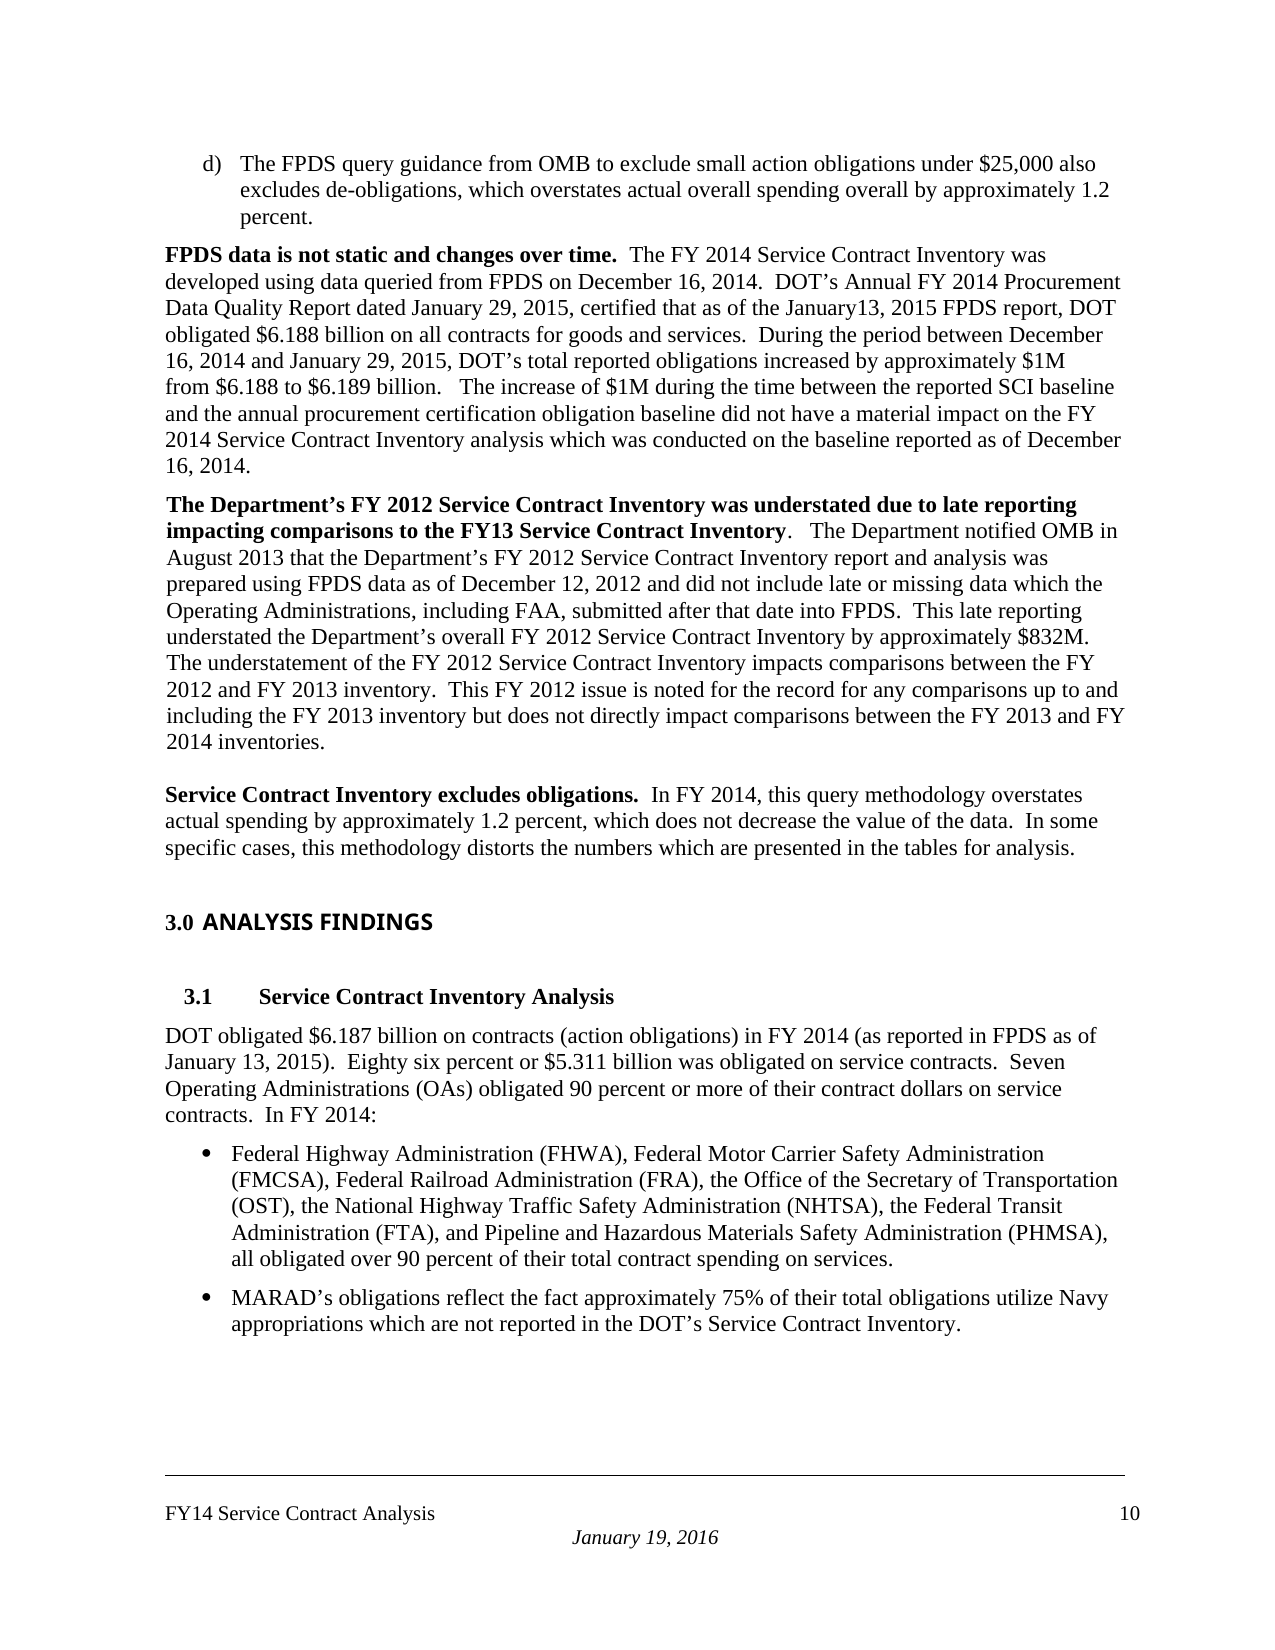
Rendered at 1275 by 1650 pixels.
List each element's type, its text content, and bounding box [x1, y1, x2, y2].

list Federal Highway Administration (FHWA), Federal Motor Carrier Safety Administration (FMCSA), Federal Railroad Administration (FRA), the Office of the Secretary of Transportation (OST), the National Highway Traffic Safety Administration (NHTSA), the Federal Transit Administration (FTA), and Pipeline and Hazardous Materials Safety Administration (PHMSA), all obligated over 90 percent of their total contract spending on services. [202, 1140, 1125, 1272]
text The Department’s FY 2012 Service Contract Inventory was understated due to late reporting impacting comparisons to the FY13 Service Contract Inventory. The Department notified OMB in August 2013 that the Department’s FY 2012 Service Contract Inventory report and analysis was prepared using FPDS data as of December 12, 2012 and did not include late or missing data which the Operating Administrations, including FAA, submitted after that date into FPDS. This late reporting understated the Department’s overall FY 2012 Service Contract Inventory by approximately $832M. The understatement of the FY 2012 Service Contract Inventory impacts comparisons between the FY 2012 and FY 2013 inventory. This FY 2012 issue is noted for the record for any comparisons up to and including the FY 2013 inventory but does not directly impact comparisons between the FY 2013 and FY 2014 inventories. [166, 491, 1127, 755]
subtitle Service Contract Inventory Analysis [184, 983, 1125, 1009]
subtitle ANALYSIS findings [165, 906, 1125, 937]
text DOT obligated $6.187 billion on contracts (action obligations) in FY 2014 (as reported in FPDS as of January 13, 2015). Eighty six percent or $5.311 billion was obligated on service contracts. Seven Operating Administrations (OAs) obligated 90 percent or more of their contract dollars on service contracts. In FY 2014: [165, 1022, 1125, 1127]
text FPDS data is not static and changes over time. The FY 2014 Service Contract Inventory was developed using data queried from FPDS on December 16, 2014. DOT’s Annual FY 2014 Procurement Data Quality Report dated January 29, 2015, certified that as of the January13, 2015 FPDS report, DOT obligated $6.188 billion on all contracts for goods and services. During the period between December 16, 2014 and January 29, 2015, DOT’s total reported obligations increased by approximately $1M from $6.188 to $6.189 billion. The increase of $1M during the time between the reported SCI baseline and the annual procurement certification obligation baseline did not have a material impact on the FY 2014 Service Contract Inventory analysis which was conducted on the baseline reported as of December 16, 2014. [165, 242, 1125, 479]
list MARAD’s obligations reflect the fact approximately 75% of their total obligations utilize Navy appropriations which are not reported in the DOT’s Service Contract Inventory. [202, 1284, 1125, 1337]
list The FPDS query guidance from OMB to exclude small action obligations under $25,000 also excludes de-obligations, which overstates actual overall spending overall by approximately 1.2 percent. [202, 150, 1125, 229]
text Service Contract Inventory excludes obligations. In FY 2014, this query methodology overstates actual spending by approximately 1.2 percent, which does not decrease the value of the data. In some specific cases, this methodology distorts the numbers which are presented in the tables for analysis. [165, 781, 1125, 860]
